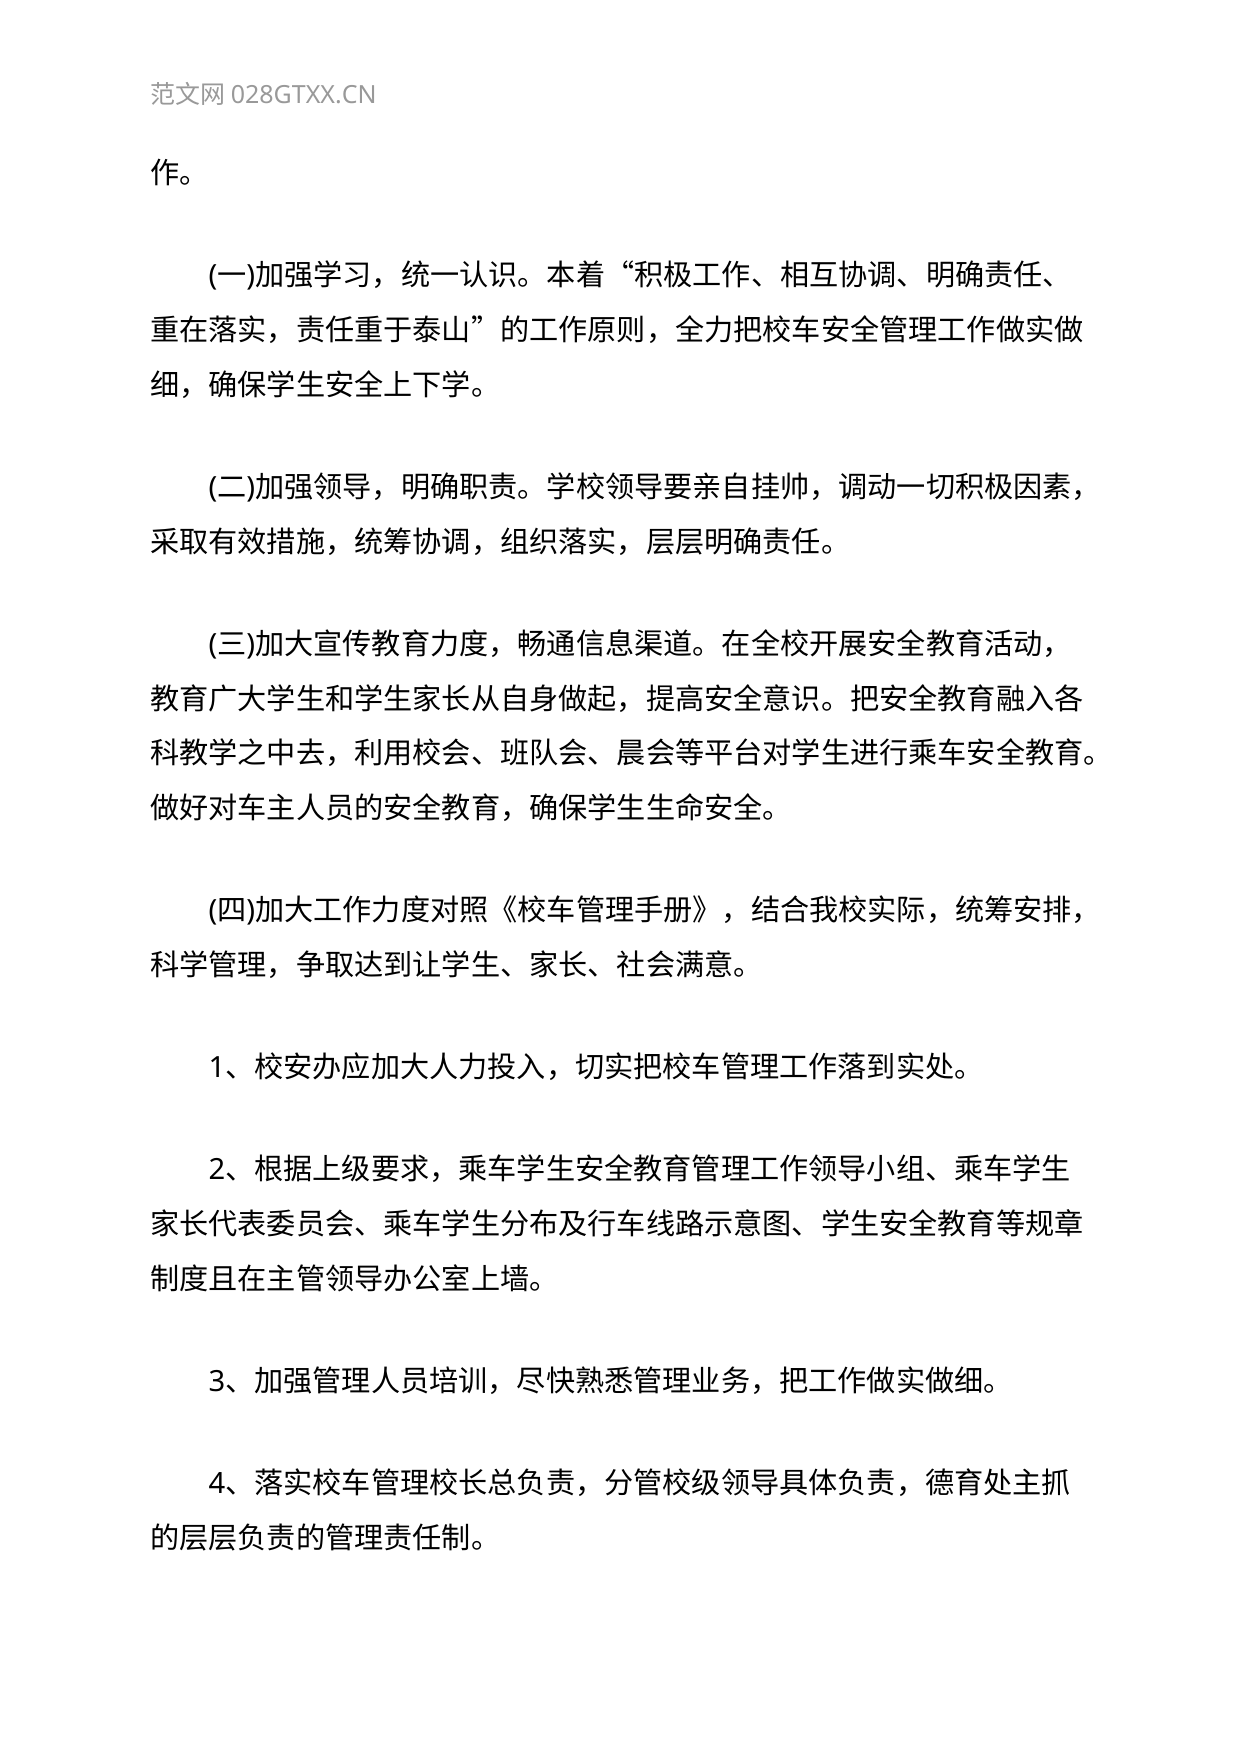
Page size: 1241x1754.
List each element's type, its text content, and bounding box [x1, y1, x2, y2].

text 4、落实校车管理校长总负责，分管校级领导具体负责，德育处主抓的层层负责的管理责任制。 [150, 1459, 1090, 1556]
text (三)加大宣传教育力度，畅通信息渠道。在全校开展安全教育活动，教育广大学生和学生家长从自身做起，提高安全意识。把安全教育融入各科教学之中去，利用校会、班队会、晨会等平台对学生进行乘车安全教育。做好对车主人员的安全教育，确保学生生命安全。 [150, 620, 1090, 827]
text (二)加强领导，明确职责。学校领导要亲自挂帅，调动一切积极因素，采取有效措施，统筹协调，组织落实，层层明确责任。 [150, 463, 1090, 561]
text (一)加强学习，统一认识。本着“积极工作、相互协调、明确责任、重在落实，责任重于泰山”的工作原则，全力把校车安全管理工作做实做细，确保学生安全上下学。 [150, 252, 1090, 404]
text 3、加强管理人员培训，尽快熟悉管理业务，把工作做实做细。 [150, 1357, 1090, 1399]
text 2、根据上级要求，乘车学生安全教育管理工作领导小组、乘车学生家长代表委员会、乘车学生分布及行车线路示意图、学生安全教育等规章制度且在主管领导办公室上墙。 [150, 1146, 1090, 1298]
text 1、校安办应加大人力投入，切实把校车管理工作落到实处。 [150, 1043, 1090, 1086]
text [150, 150, 1090, 192]
text (四)加大工作力度对照《校车管理手册》，结合我校实际，统筹安排，科学管理，争取达到让学生、家长、社会满意。 [150, 887, 1090, 984]
